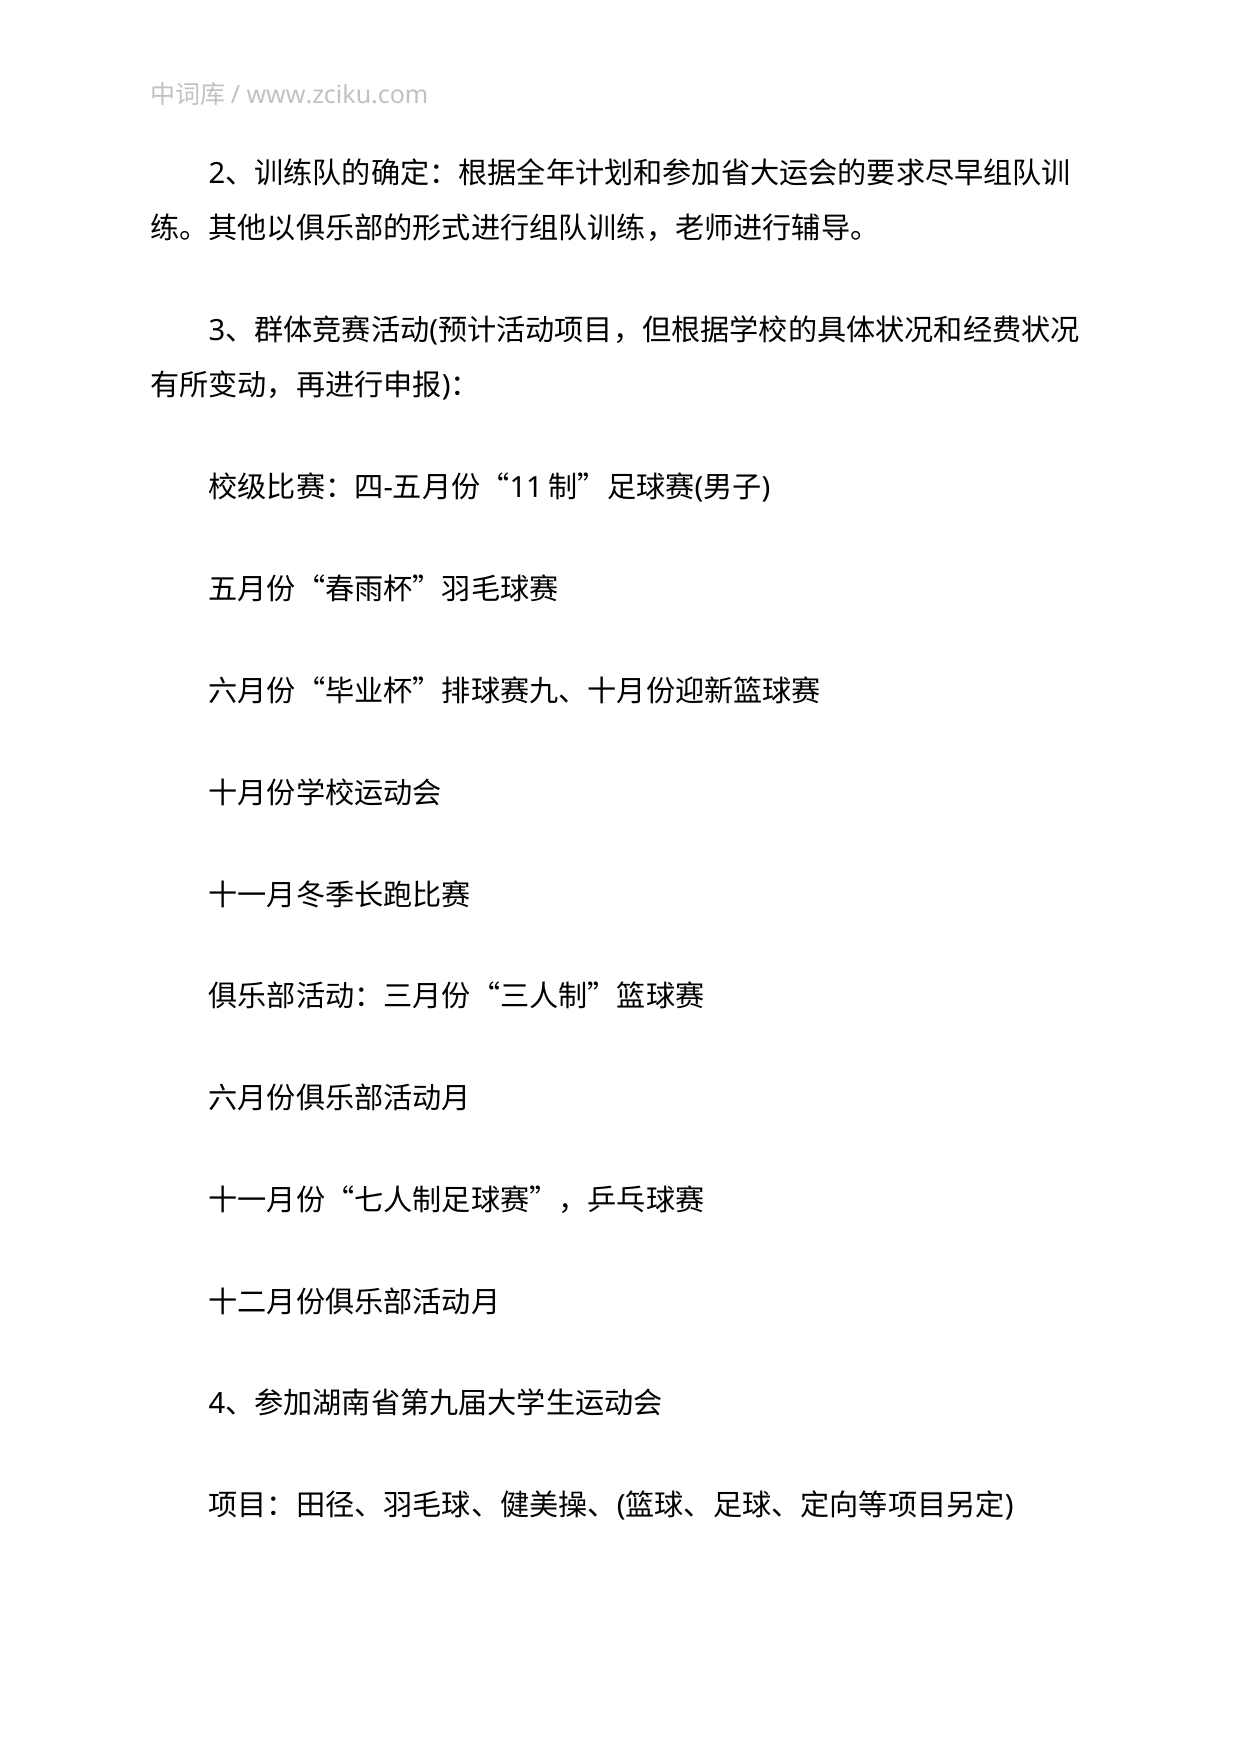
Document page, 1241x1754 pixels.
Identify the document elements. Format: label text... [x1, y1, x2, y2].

text 2、训练队的确定：根据全年计划和参加省大运会的要求尽早组队训练。其他以俱乐部的形式进行组队训练，老师进行辅导。 [150, 150, 1090, 247]
text 十一月份“七人制足球赛”，乒乓球赛 [150, 1176, 1090, 1219]
text 六月份俱乐部活动月 [150, 1074, 1090, 1117]
text 五月份“春雨杯”羽毛球赛 [150, 566, 1090, 608]
text 十一月冬季长跑比赛 [150, 871, 1090, 913]
text 俱乐部活动：三月份“三人制”篮球赛 [150, 973, 1090, 1015]
text 项目：田径、羽毛球、健美操、(篮球、足球、定向等项目另定) [150, 1482, 1090, 1524]
text 4、参加湖南省第九届大学生运动会 [150, 1380, 1090, 1422]
text 六月份“毕业杯”排球赛九、十月份迎新篮球赛 [150, 667, 1090, 710]
text 十月份学校运动会 [150, 769, 1090, 812]
text 校级比赛：四-五月份“11制”足球赛(男子) [150, 464, 1090, 506]
text 十二月份俱乐部活动月 [150, 1278, 1090, 1320]
text 3、群体竞赛活动(预计活动项目，但根据学校的具体状况和经费状况有所变动，再进行申报)： [150, 307, 1090, 404]
